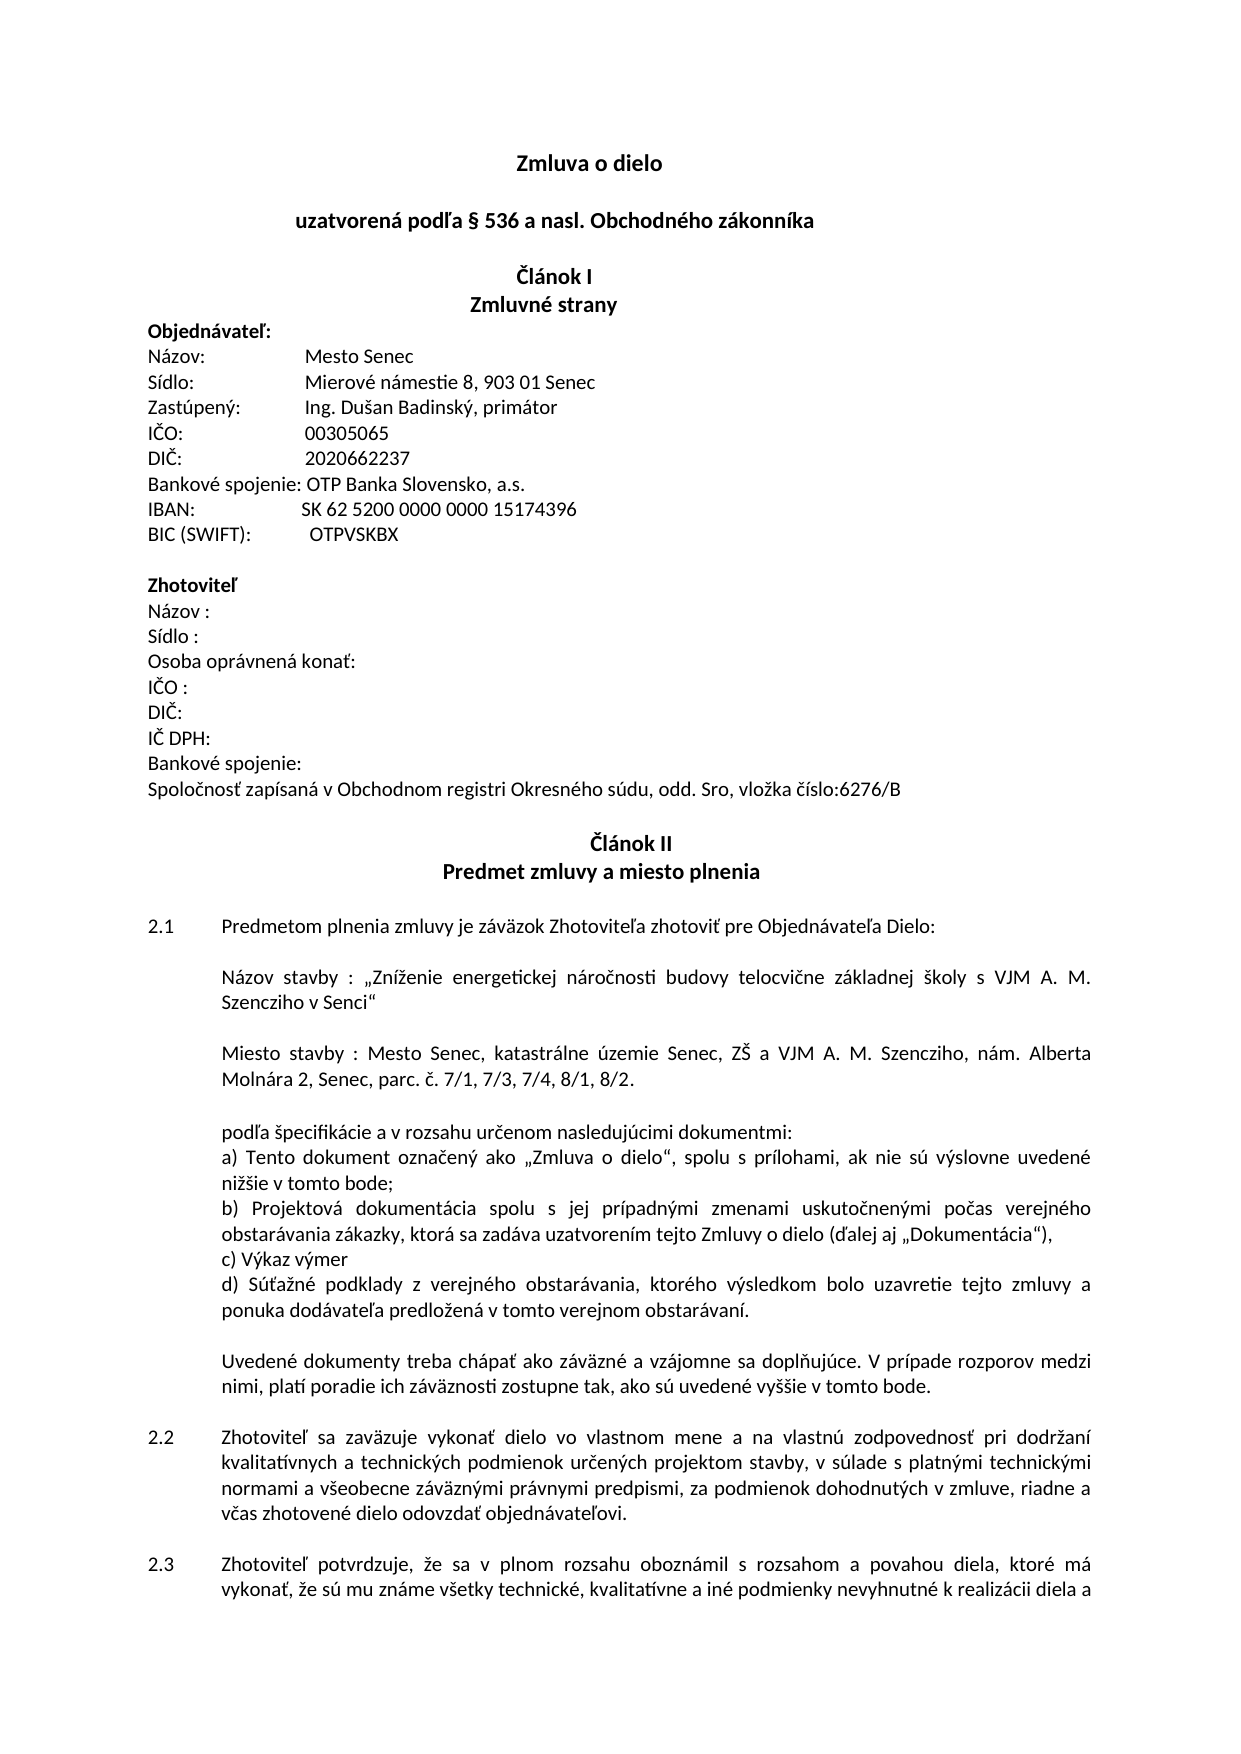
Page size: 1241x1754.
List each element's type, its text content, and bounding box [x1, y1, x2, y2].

text Miesto stavby : Mesto Senec, katastrálne územie Senec, ZŠ a VJM A. M. Szencziho, nám. Alberta Molnára 2, Senec, parc. č. 7/1, 7/3, 7/4, 8/1, 8/2. [221, 1040, 1093, 1091]
text 2.2 Zhotoviteľ sa zaväzuje vykonať dielo vo vlastnom mene a na vlastnú zodpovednosť pri dodržaní kvalitatívnych a technických podmienok určených projektom stavby, v súlade s platnými technickými normami a všeobecne záväznými právnymi predpismi, za podmienok dohodnutých v zmluve, riadne a včas zhotovené dielo odovzdať objednávateľovi. [148, 1424, 1093, 1526]
text BIC (SWIFT): OTPVSKBX [133, 522, 1093, 547]
text Uvedené dokumenty treba chápať ako záväzné a vzájomne sa doplňujúce. V prípade rozporov medzi nimi, platí poradie ich záväznosti zostupne tak, ako sú uvedené vyššie v tomto bode. [221, 1348, 1093, 1399]
text DIČ: [148, 699, 1093, 725]
text Názov stavby : „Zníženie energetickej náročnosti budovy telocvične základnej školy s VJM A. M. Szencziho v Senci“ [221, 964, 1093, 1015]
text Zmluva o dielo [443, 148, 1093, 177]
text d) Súťažné podklady z verejného obstarávania, ktorého výsledkom bolo uzavretie tejto zmluvy a ponuka dodávateľa predložená v tomto verejnom obstarávaní. [221, 1272, 1093, 1322]
text Sídlo: Mierové námestie 8, 903 01 Senec [133, 369, 1093, 394]
text Článok I [443, 262, 1093, 290]
text DIČ: 2020662237 [133, 445, 1093, 471]
text uzatvorená podľa § 536 a nasl. Obchodného zákonníka [221, 206, 1093, 234]
text Predmet zmluvy a miesto plnenia [369, 857, 1093, 885]
text Zastúpený: Ing. Dušan Badinský, primátor [133, 394, 1093, 420]
text Článok II [516, 829, 1093, 857]
text Osoba oprávnená konať: [148, 649, 1093, 674]
text 2.1 Predmetom plnenia zmluvy je záväzok Zhotoviteľa zhotoviť pre Objednávateľa Dielo: [148, 913, 1093, 939]
text podľa špecifikácie a v rozsahu určenom nasledujúcimi dokumentmi: [148, 1119, 1093, 1144]
text IČ DPH: [148, 725, 1093, 750]
text Sídlo : [148, 623, 1093, 649]
text a) Tento dokument označený ako „Zmluva o dielo“, spolu s prílohami, ak nie sú výslovne uvedené nižšie v tomto bode; [221, 1144, 1093, 1195]
text Objednávateľ: [133, 318, 1093, 344]
text Zmluvné strany [221, 290, 1093, 318]
text IČO: 00305065 [133, 420, 1093, 445]
text b) Projektová dokumentácia spolu s jej prípadnými zmenami uskutočnenými počas verejného obstarávania zákazky, ktorá sa zadáva uzatvorením tejto Zmluvy o dielo (ďalej aj „Dokumentácia“), [221, 1195, 1093, 1246]
text Názov: Mesto Senec [133, 344, 1093, 369]
text Bankové spojenie: [148, 750, 1093, 776]
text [148, 1551, 1093, 1602]
text Názov : [148, 598, 1093, 623]
text IBAN: SK 62 5200 0000 0000 15174396 [133, 496, 1093, 522]
text IČO : [148, 674, 1093, 699]
text c) Výkaz výmer [148, 1246, 1093, 1272]
text Zhotoviteľ [148, 572, 1093, 598]
text Spoločnosť zapísaná v Obchodnom registri Okresného súdu, odd. Sro, vložka číslo:6276/B [148, 776, 1093, 801]
text Bankové spojenie: OTP Banka Slovensko, a.s. [133, 471, 1093, 496]
